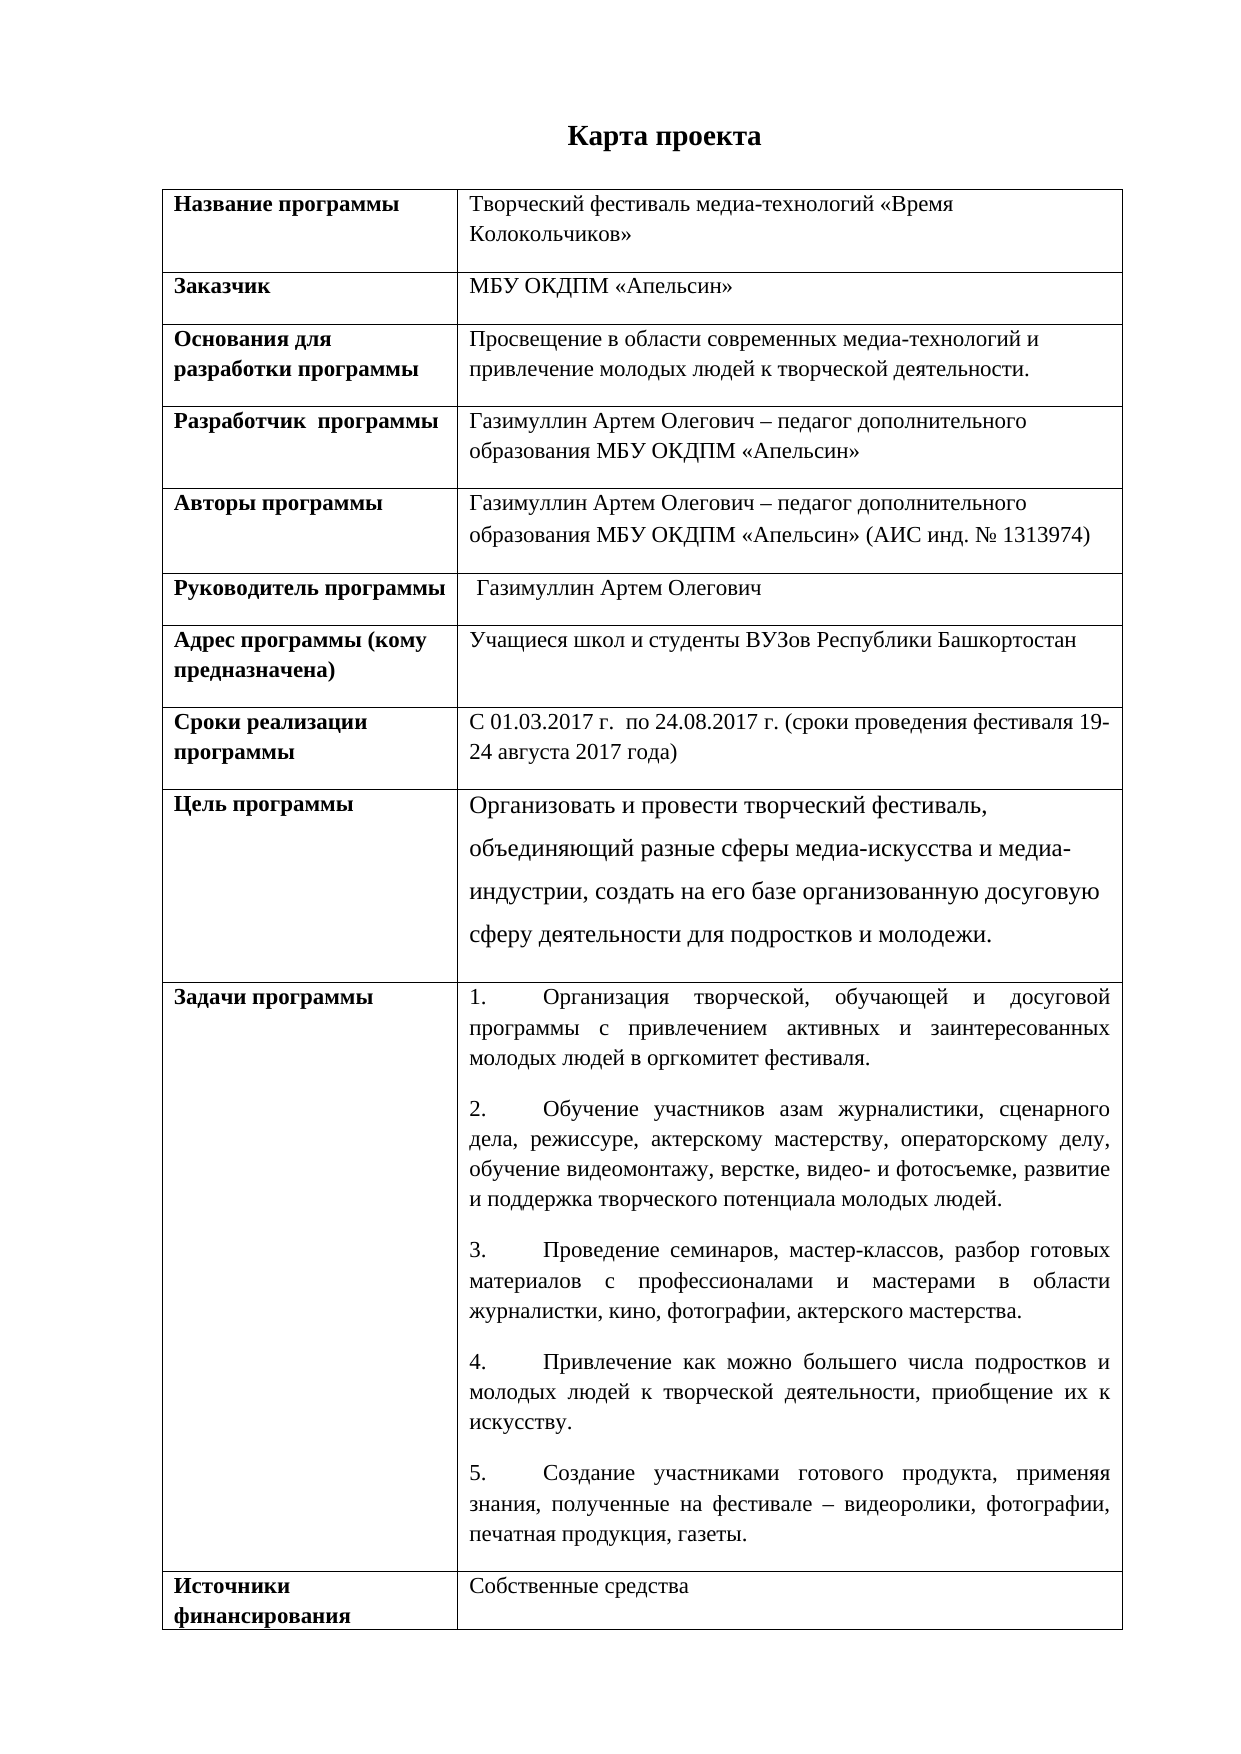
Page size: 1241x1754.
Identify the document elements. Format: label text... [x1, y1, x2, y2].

table_cell Заказчик [163, 273, 457, 324]
table_cell 1. Организация творческой, обучающей и досуговой программы с привлечением активных и заинтересованных молодых людей в оргкомитет фестиваля. 2. Обучение участников азам журналистики, сценарного дела, режиссуре, актерскому мастерству, операторскому делу, обучение видеомонтажу, верстке, видео- и фотосъемке, развитие и поддержка творческого потенциала молодых людей. 3. Проведение семинаров, мастер-классов, разбор готовых материалов с профессионалами и мастерами в области журналистки, кино, фотографии, актерского мастерства. 4. Привлечение как можно большего числа подростков и молодых людей к творческой деятельности, приобщение их к искусству. 5. Создание участниками готового продукта, применяя знания, полученные на фестивале – видеоролики, фотографии, печатная продукция, газеты. [458, 983, 1122, 1571]
table_cell Руководитель программы [163, 574, 457, 624]
table_cell Организовать и провести творческий фестиваль, объединяющий разные сферы медиа-искусства и медиа-индустрии, создать на его базе организованную досуговую сферу деятельности для подростков и молодежи. [458, 790, 1122, 982]
table_cell Адрес программы (кому предназначена) [163, 626, 457, 707]
text Карта проекта [177, 118, 1152, 152]
table_cell МБУ ОКДПМ «Апельсин» [458, 273, 1122, 324]
table_cell Цель программы [163, 790, 457, 982]
table_cell С 01.03.2017 г. по 24.08.2017 г. (сроки проведения фестиваля 19-24 августа 2017 года) [458, 708, 1122, 789]
table_cell Задачи программы [163, 983, 457, 1571]
table_cell Авторы программы [163, 489, 457, 572]
table_cell Основания для разработки программы [163, 325, 457, 406]
table_cell Учащиеся школ и студенты ВУЗов Республики Башкортостан [458, 626, 1122, 707]
table_cell Газимуллин Артем Олегович [458, 574, 1122, 624]
table_cell Газимуллин Артем Олегович – педагог дополнительного образования МБУ ОКДПМ «Апельсин» (АИС инд. № 1313974) [458, 489, 1122, 572]
table_cell Разработчик программы [163, 407, 457, 488]
table_cell Газимуллин Артем Олегович – педагог дополнительного образования МБУ ОКДПМ «Апельсин» [458, 407, 1122, 488]
table_header Название программы [163, 190, 457, 272]
table_cell Просвещение в области современных медиа-технологий и привлечение молодых людей к творческой деятельности. [458, 325, 1122, 406]
table_cell Сроки реализации программы [163, 708, 457, 789]
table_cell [458, 1572, 1122, 1628]
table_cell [163, 1572, 457, 1628]
table_header Творческий фестиваль медиа-технологий «Время Колокольчиков» [458, 190, 1122, 272]
